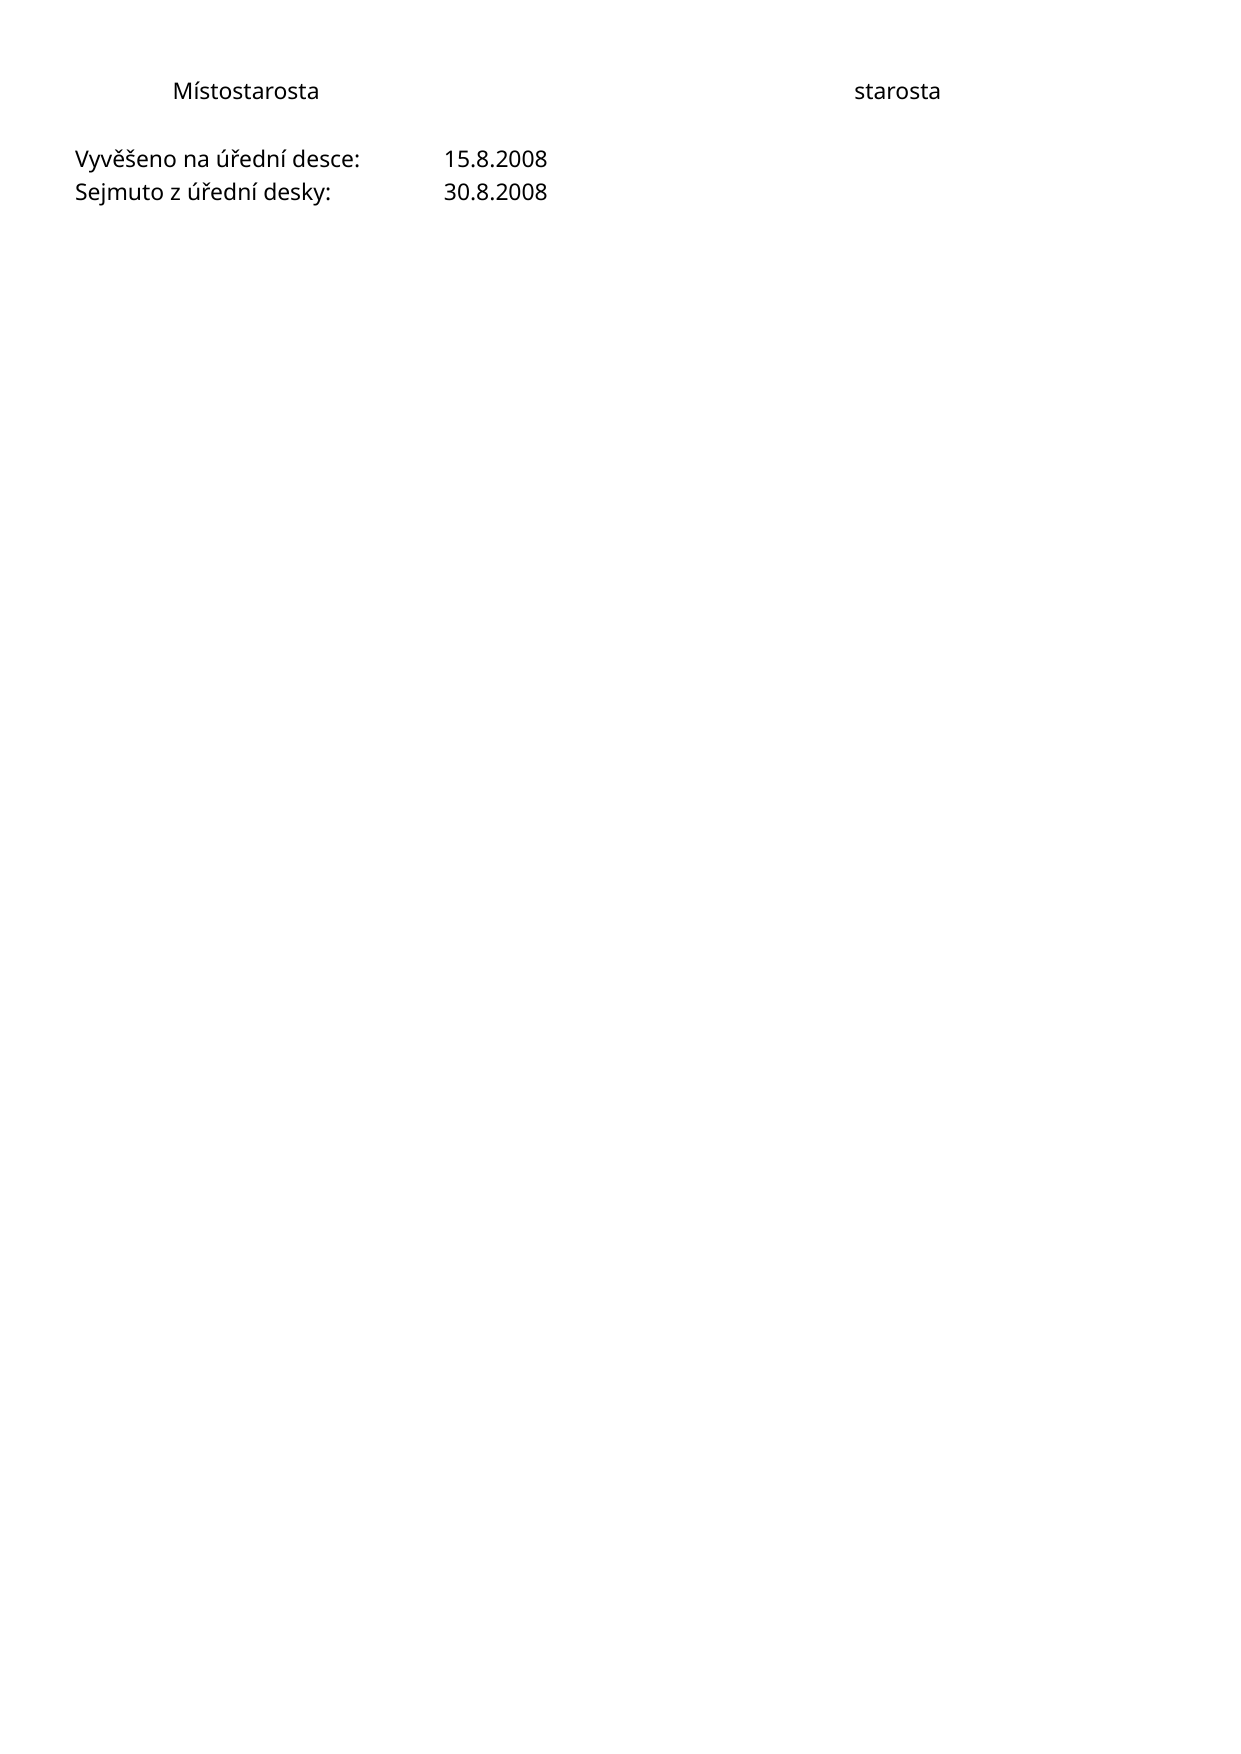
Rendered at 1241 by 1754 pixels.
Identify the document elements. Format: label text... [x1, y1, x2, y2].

text Sejmuto z úřední desky: 30.8.2008 [75, 176, 1165, 207]
text Místostarosta starosta [75, 75, 1165, 106]
text Vyvěšeno na úřední desce: 15.8.2008 [75, 142, 1165, 174]
